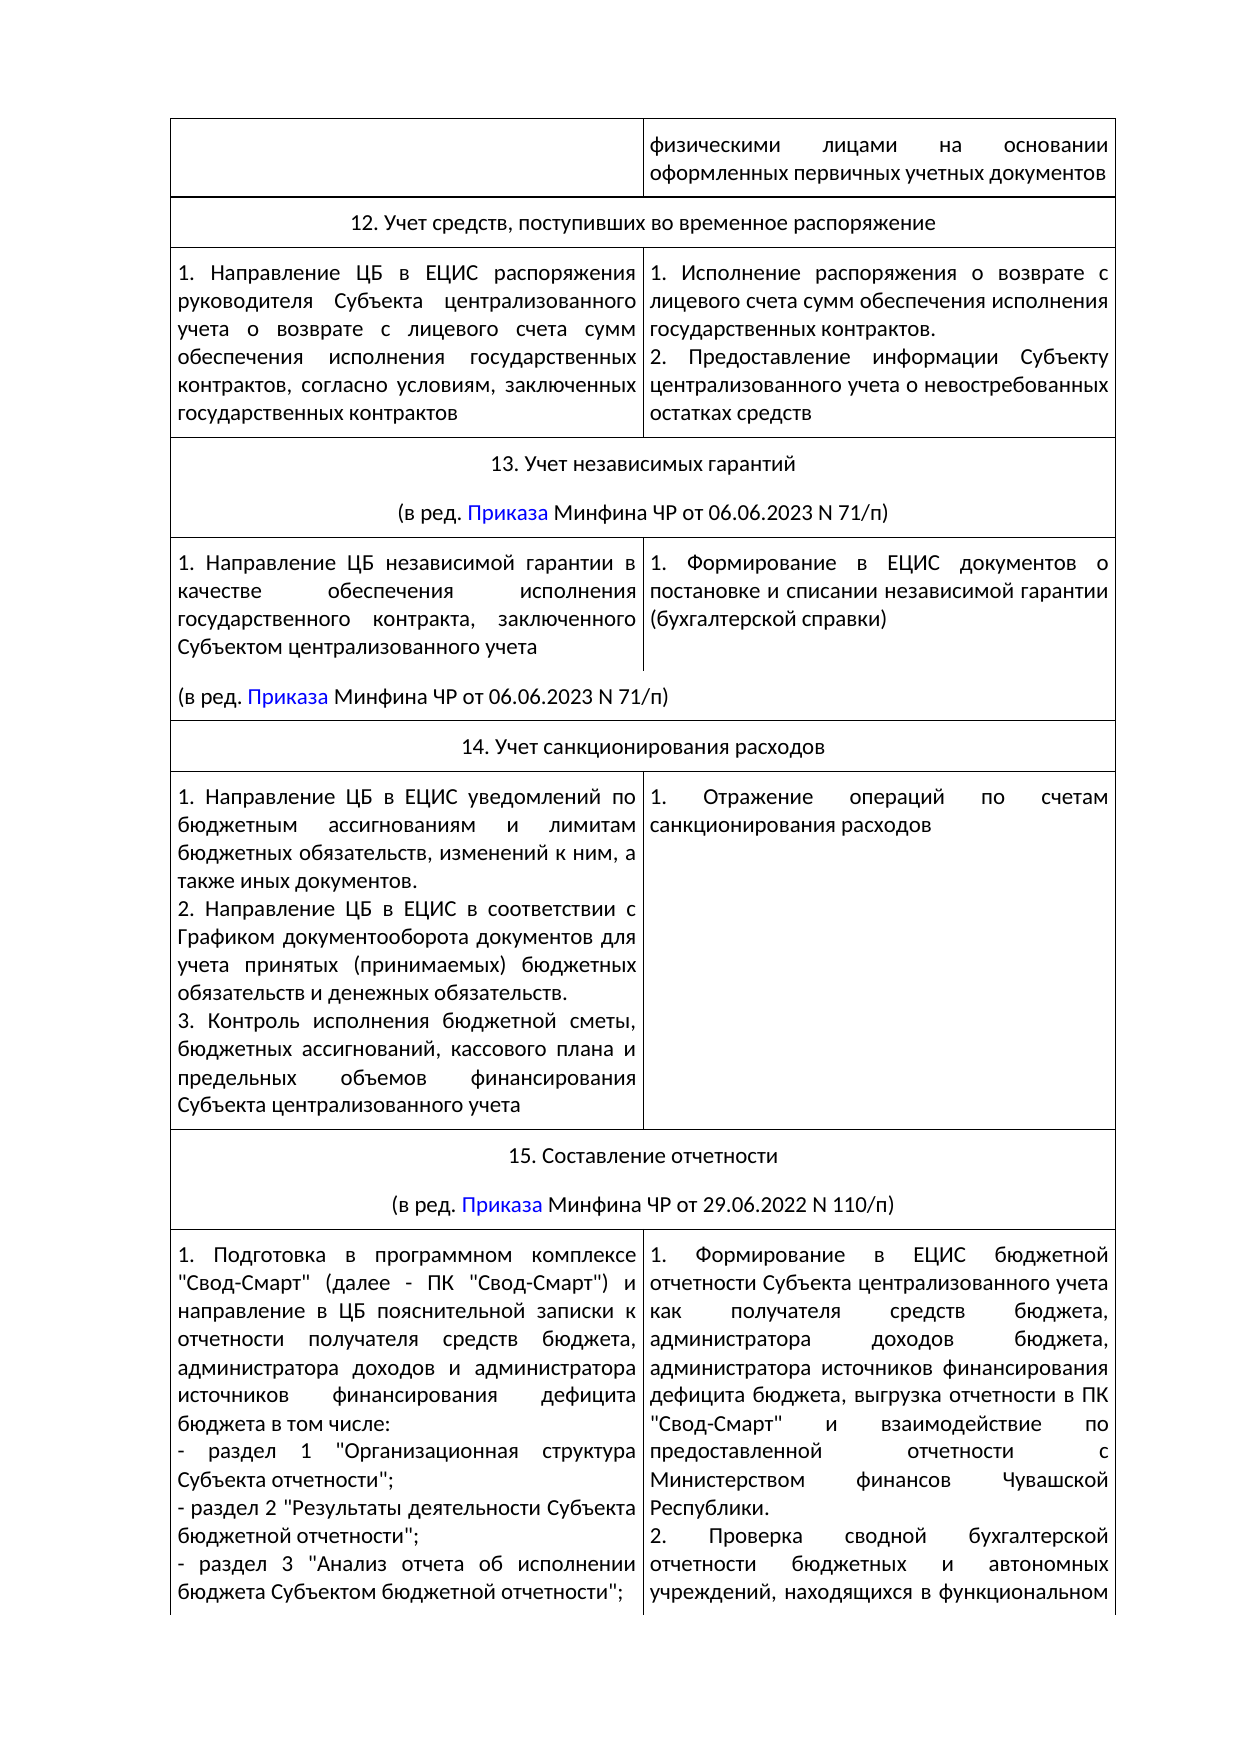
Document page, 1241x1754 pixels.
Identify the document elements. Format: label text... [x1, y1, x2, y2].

table_cell 15. Составление отчетности [171, 1130, 1115, 1179]
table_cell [171, 119, 643, 196]
table_cell 1. Направление ЦБ в ЕЦИС распоряжения руководителя Субъекта централизованного учета о возврате с лицевого счета сумм обеспечения исполнения государственных контрактов, согласно условиям, заключенных государственных контрактов [171, 248, 643, 437]
table_cell 1. Исполнение распоряжения о возврате с лицевого счета сумм обеспечения исполнения государственных контрактов. 2. Предоставление информации Субъекту централизованного учета о невостребованных остатках средств [644, 248, 1115, 437]
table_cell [171, 1230, 643, 1615]
table_cell 13. Учет независимых гарантий [171, 438, 1115, 487]
table_cell 12. Учет средств, поступивших во временное распоряжение [171, 198, 1115, 247]
table_cell 1. Направление ЦБ независимой гарантии в качестве обеспечения исполнения государственного контракта, заключенного Субъектом централизованного учета [171, 538, 643, 671]
table_cell (в ред. Приказа Минфина ЧР от 06.06.2023 N 71/п) [171, 671, 1115, 720]
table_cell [644, 119, 1115, 196]
table_cell 1. Направление ЦБ в ЕЦИС уведомлений по бюджетным ассигнованиям и лимитам бюджетных обязательств, изменений к ним, а также иных документов. 2. Направление ЦБ в ЕЦИС в соответствии с Графиком документооборота документов для учета принятых (принимаемых) бюджетных обязательств и денежных обязательств. 3. Контроль исполнения бюджетной сметы, бюджетных ассигнований, кассового плана и предельных объемов финансирования Субъекта централизованного учета [171, 772, 643, 1129]
table_cell 1. Формирование в ЕЦИС документов о постановке и списании независимой гарантии (бухгалтерской справки) [644, 538, 1115, 671]
table_cell (в ред. Приказа Минфина ЧР от 29.06.2022 N 110/п) [171, 1180, 1115, 1229]
table_cell (в ред. Приказа Минфина ЧР от 06.06.2023 N 71/п) [171, 488, 1115, 537]
table_cell 14. Учет санкционирования расходов [171, 721, 1115, 771]
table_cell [644, 1230, 1115, 1615]
table_cell 1. Отражение операций по счетам санкционирования расходов [644, 772, 1115, 1129]
